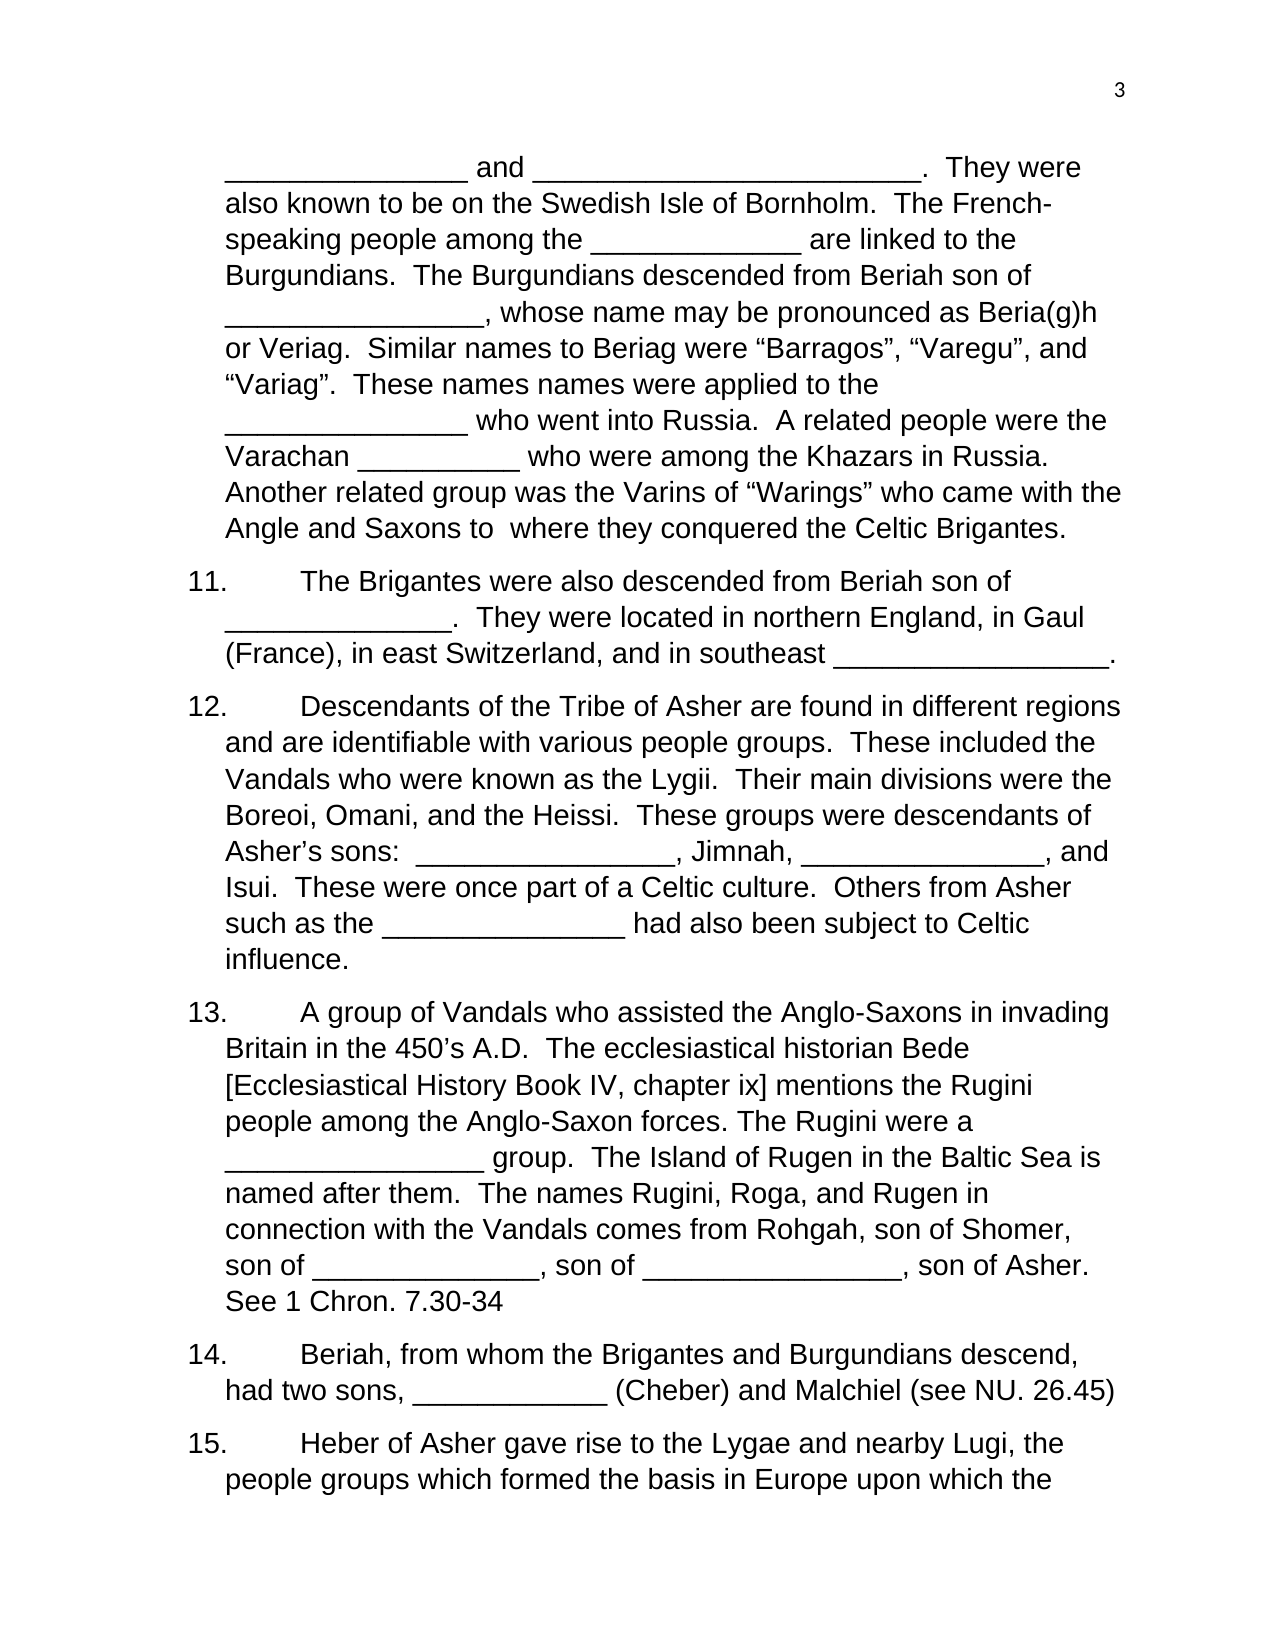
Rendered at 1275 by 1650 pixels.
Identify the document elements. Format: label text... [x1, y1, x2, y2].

list The Brigantes were also descended from Beriah son of ______________. They were located in northern England, in Gaul (France), in east Switzerland, and in southeast _________________. [187, 564, 1125, 670]
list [187, 150, 1125, 545]
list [187, 1426, 1125, 1496]
list Descendants of the Tribe of Asher are found in different regions and are identifiable with various people groups. These included the Vandals who were known as the Lygii. Their main divisions were the Boreoi, Omani, and the Heissi. These groups were descendants of Asher’s sons: ________________, Jimnah, _______________, and Isui. These were once part of a Celtic culture. Others from Asher such as the _______________ had also been subject to Celtic influence. [187, 689, 1125, 976]
list A group of Vandals who assisted the Anglo-Saxons in invading Britain in the 450’s A.D. The ecclesiastical historian Bede [Ecclesiastical History Book IV, chapter ix] mentions the Rugini people among the Anglo-Saxon forces. The Rugini were a ________________ group. The Island of Rugen in the Baltic Sea is named after them. The names Rugini, Roga, and Rugen in connection with the Vandals comes from Rohgah, son of Shomer, son of ______________, son of ________________, son of Asher. See 1 Chron. 7.30-34 [187, 995, 1125, 1318]
list Beriah, from whom the Brigantes and Burgundians descend, had two sons, ____________ (Cheber) and Malchiel (see NU. 26.45) [187, 1337, 1125, 1407]
